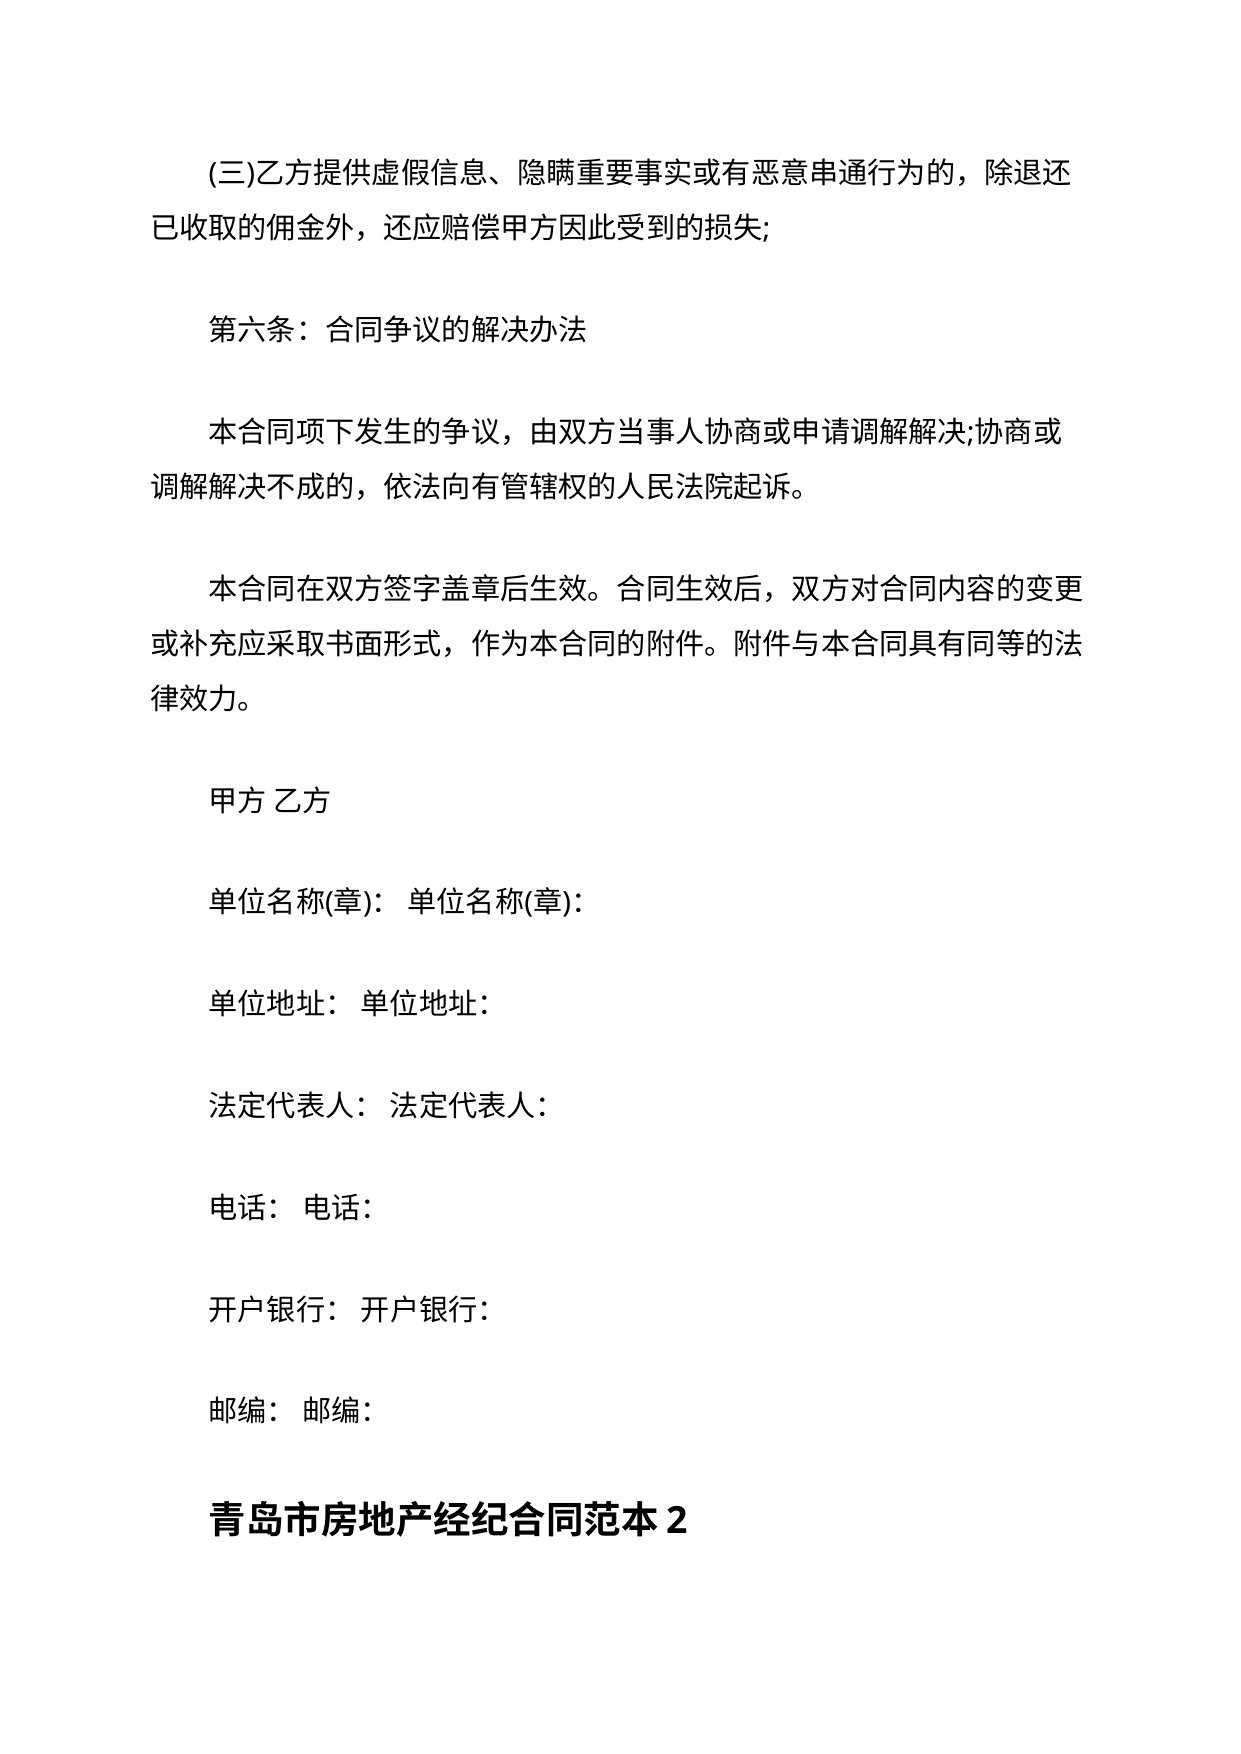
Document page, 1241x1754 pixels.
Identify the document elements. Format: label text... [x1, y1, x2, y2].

text 电话： 电话： [150, 1184, 1090, 1227]
text 邮编： 邮编： [150, 1388, 1090, 1430]
text 甲方 乙方 [150, 777, 1090, 819]
text 单位地址： 单位地址： [150, 981, 1090, 1023]
text 开户银行： 开户银行： [150, 1286, 1090, 1328]
text 本合同在双方签字盖章后生效。合同生效后，双方对合同内容的变更或补充应采取书面形式，作为本合同的附件。附件与本合同具有同等的法律效力。 [150, 566, 1090, 718]
text 法定代表人： 法定代表人： [150, 1083, 1090, 1125]
text 第六条：合同争议的解决办法 [150, 307, 1090, 349]
text (三)乙方提供虚假信息、隐瞒重要事实或有恶意串通行为的，除退还已收取的佣金外，还应赔偿甲方因此受到的损失; [150, 150, 1090, 247]
text 青岛市房地产经纪合同范本2 [150, 1490, 1090, 1544]
text 单位名称(章)： 单位名称(章)： [150, 879, 1090, 921]
text 本合同项下发生的争议，由双方当事人协商或申请调解解决;协商或调解解决不成的，依法向有管辖权的人民法院起诉。 [150, 409, 1090, 506]
